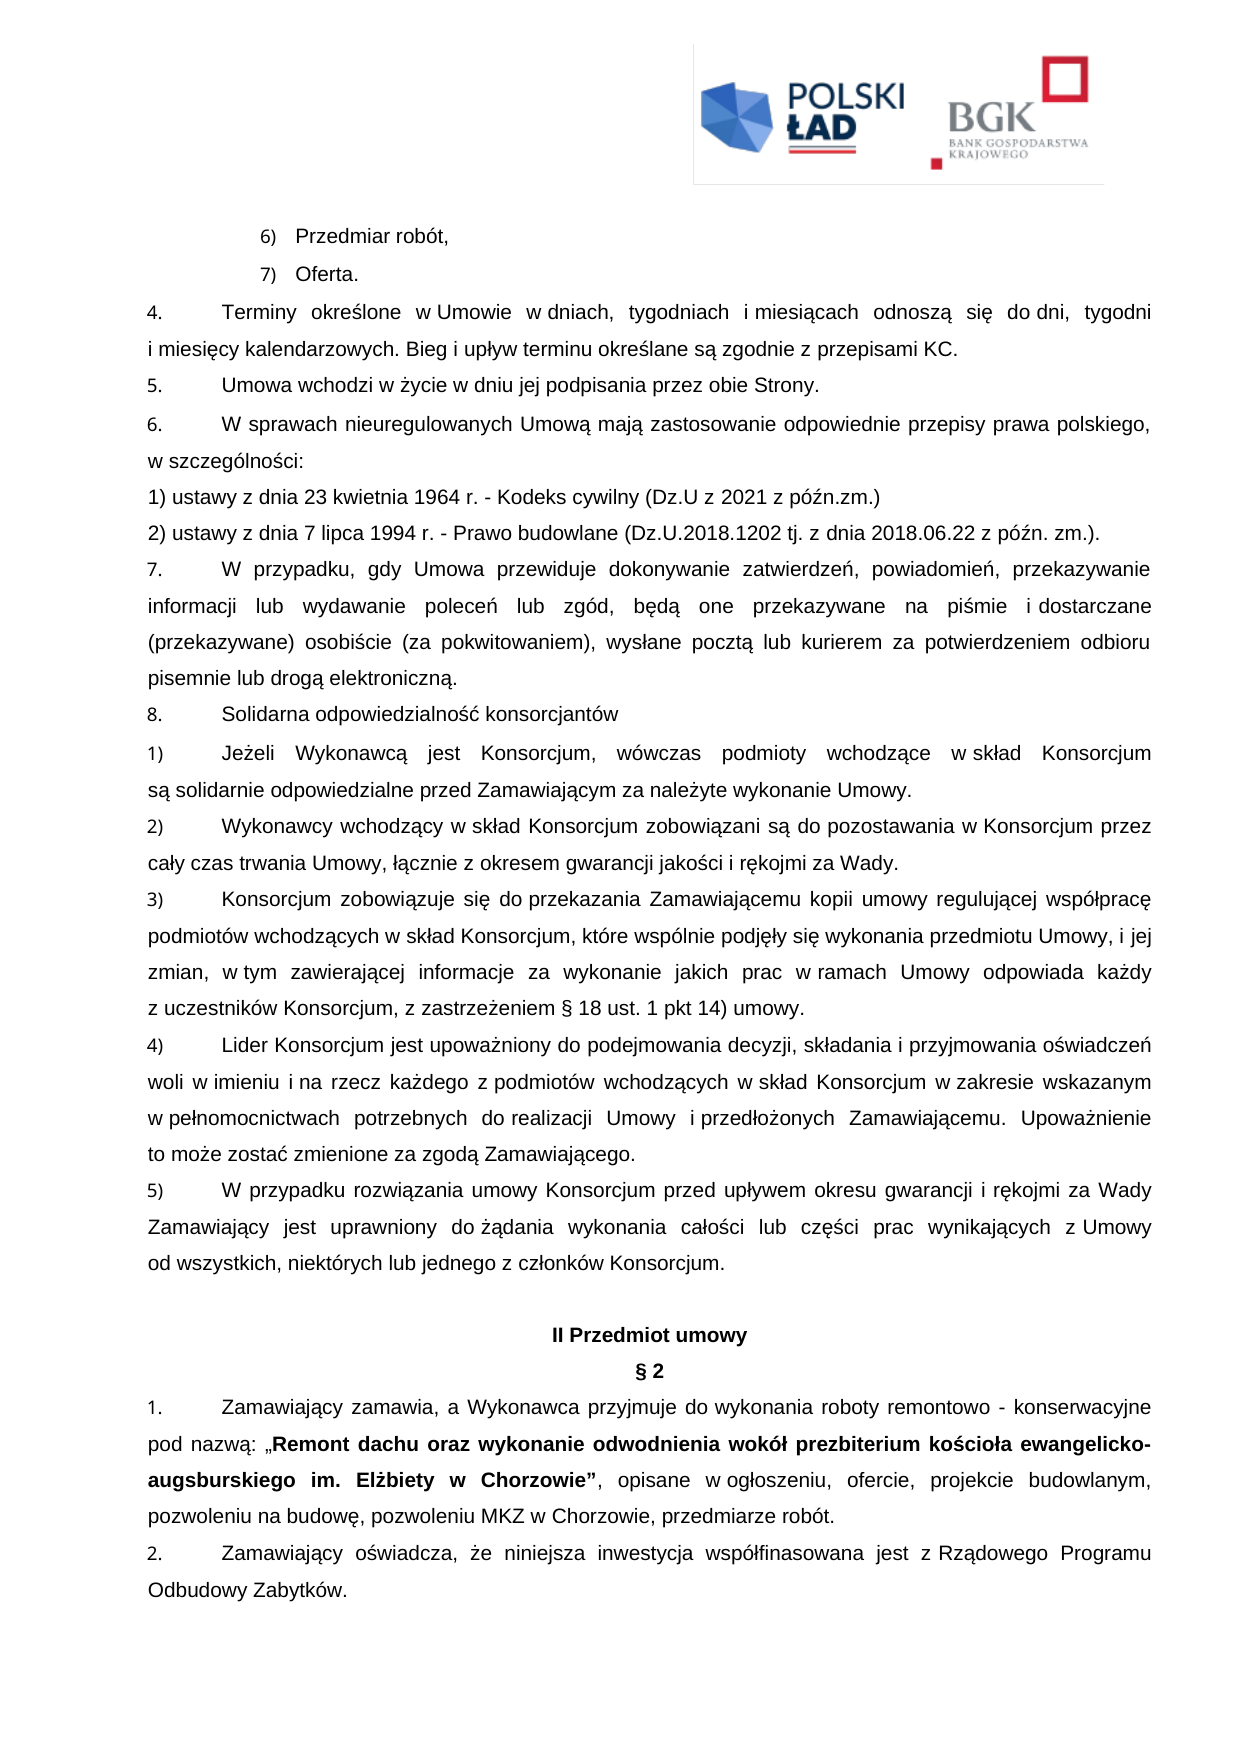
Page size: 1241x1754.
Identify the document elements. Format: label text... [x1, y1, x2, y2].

list Solidarna odpowiedzialność konsorcjantów [147, 702, 1152, 727]
list Przedmiar robót, [260, 223, 1152, 248]
list Umowa wchodzi w życie w dniu jej podpisania przez obie Strony. [147, 373, 1152, 398]
subtitle § 2 [148, 1359, 1152, 1383]
list Wykonawcy wchodzący w skład Konsorcjum zobowiązani są do pozostawania w Konsorcjum przez cały czas trwania Umowy, łącznie z okresem gwarancji jakości i rękojmi za Wady. [147, 813, 1152, 875]
list W sprawach nieuregulowanych Umową mają zastosowanie odpowiednie przepisy prawa polskiego, w szczególności: [147, 411, 1152, 472]
text 1) ustawy z dnia 23 kwietnia 1964 r. - Kodeks cywilny (Dz.U z 2021 z późn.zm.) [148, 484, 1152, 508]
subtitle II Przedmiot umowy [148, 1323, 1152, 1347]
list Terminy określone w Umowie w dniach, tygodniach i miesiącach odnoszą się do dni, tygodni i miesięcy kalendarzowych. Bieg i upływ terminu określane są zgodnie z przepisami KC. [147, 299, 1152, 361]
list Zamawiający oświadcza, że niniejsza inwestycja współfinasowana jest z Rządowego Programu Odbudowy Zabytków. [147, 1540, 1152, 1601]
list Konsorcjum zobowiązuje się do przekazania Zamawiającemu kopii umowy regulującej współpracę podmiotów wchodzących w skład Konsorcjum, które wspólnie podjęły się wykonania przedmiotu Umowy, i jej zmian, w tym zawierającej informacje za wykonanie jakich prac w ramach Umowy odpowiada każdy z uczestników Konsorcjum, z zastrzeżeniem § 18 ust. 1 pkt 14) umowy. [147, 887, 1152, 1020]
list Lider Konsorcjum jest upoważniony do podejmowania decyzji, składania i przyjmowania oświadczeń woli w imieniu i na rzecz każdego z podmiotów wchodzących w skład Konsorcjum w zakresie wskazanym w pełnomocnictwach potrzebnych do realizacji Umowy i przedłożonych Zamawiającemu. Upoważnienie to może zostać zmienione za zgodą Zamawiającego. [147, 1032, 1152, 1165]
list Oferta. [260, 261, 1152, 287]
picture [692, 44, 1105, 187]
list Zamawiający zamawia, a Wykonawca przyjmuje do wykonania roboty remontowo - konserwacyjne pod nazwą: „Remont dachu oraz wykonanie odwodnienia wokół prezbiterium kościoła ewangelicko-augsburskiego im. Elżbiety w Chorzowie”, opisane w ogłoszeniu, ofercie, projekcie budowlanym, pozwoleniu na budowę, pozwoleniu MKZ w Chorzowie, przedmiarze robót. [147, 1394, 1152, 1528]
list Jeżeli Wykonawcą jest Konsorcjum, wówczas podmioty wchodzące w skład Konsorcjum są solidarnie odpowiedzialne przed Zamawiającym za należyte wykonanie Umowy. [147, 740, 1152, 801]
text 2) ustawy z dnia 7 lipca 1994 r. - Prawo budowlane (Dz.U.2018.1202 tj. z dnia 2018.06.22 z późn. zm.). [148, 520, 1152, 544]
list W przypadku, gdy Umowa przewiduje dokonywanie zatwierdzeń, powiadomień, przekazywanie informacji lub wydawanie poleceń lub zgód, będą one przekazywane na piśmie i dostarczane (przekazywane) osobiście (za pokwitowaniem), wysłane pocztą lub kurierem za potwierdzeniem odbioru pisemnie lub drogą elektroniczną. [147, 556, 1152, 690]
list W przypadku rozwiązania umowy Konsorcjum przed upływem okresu gwarancji i rękojmi za Wady Zamawiający jest uprawniony do żądania wykonania całości lub części prac wynikających z Umowy od wszystkich, niektórych lub jednego z członków Konsorcjum. [147, 1177, 1152, 1275]
